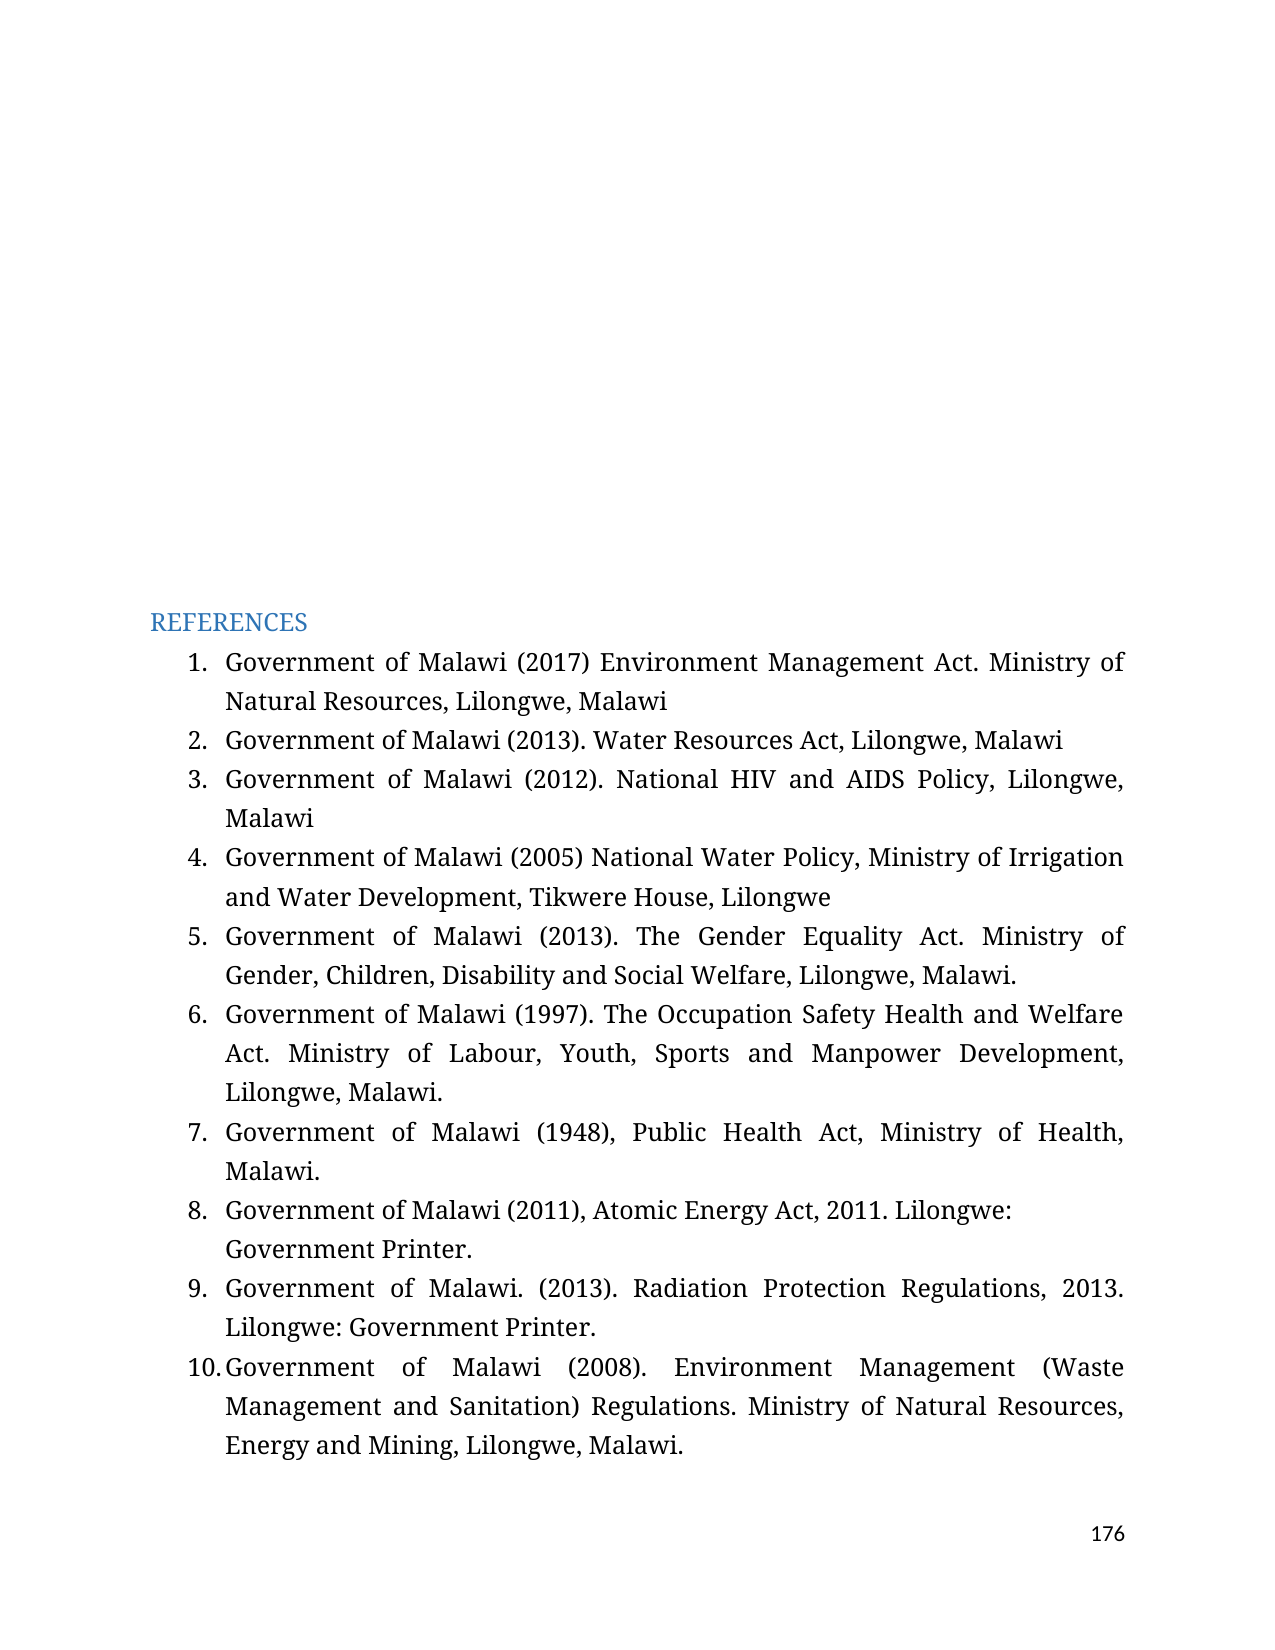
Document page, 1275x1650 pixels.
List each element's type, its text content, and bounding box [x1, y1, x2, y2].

list Government of Malawi (2005) National Water Policy, Ministry of Irrigation and Water Development, Tikwere House, Lilongwe [187, 840, 1125, 913]
list Government of Malawi (2011), Atomic Energy Act, 2011. Lilongwe: Government Printer. [187, 1192, 1125, 1266]
list Government of Malawi (2013). The Gender Equality Act. Ministry of Gender, Children, Disability and Social Welfare, Lilongwe, Malawi. [187, 918, 1125, 992]
list Government of Malawi. (2013). Radiation Protection Regulations, 2013. Lilongwe: Government Printer. [187, 1271, 1125, 1344]
list Government of Malawi (1948), Public Health Act, Ministry of Health, Malawi. [187, 1114, 1125, 1187]
list Government of Malawi (1997). The Occupation Safety Health and Welfare Act. Ministry of Labour, Youth, Sports and Manpower Development, Lilongwe, Malawi. [187, 997, 1125, 1109]
list Government of Malawi (2017) Environment Management Act. Ministry of Natural Resources, Lilongwe, Malawi [187, 644, 1125, 717]
list Government of Malawi (2012). National HIV and AIDS Policy, Lilongwe, Malawi [187, 762, 1125, 835]
subtitle REFERENCES [150, 605, 1125, 639]
list Government of Malawi (2008). Environment Management (Waste Management and Sanitation) Regulations. Ministry of Natural Resources, Energy and Mining, Lilongwe, Malawi. [187, 1349, 1125, 1462]
list Government of Malawi (2013). Water Resources Act, Lilongwe, Malawi [187, 722, 1125, 757]
